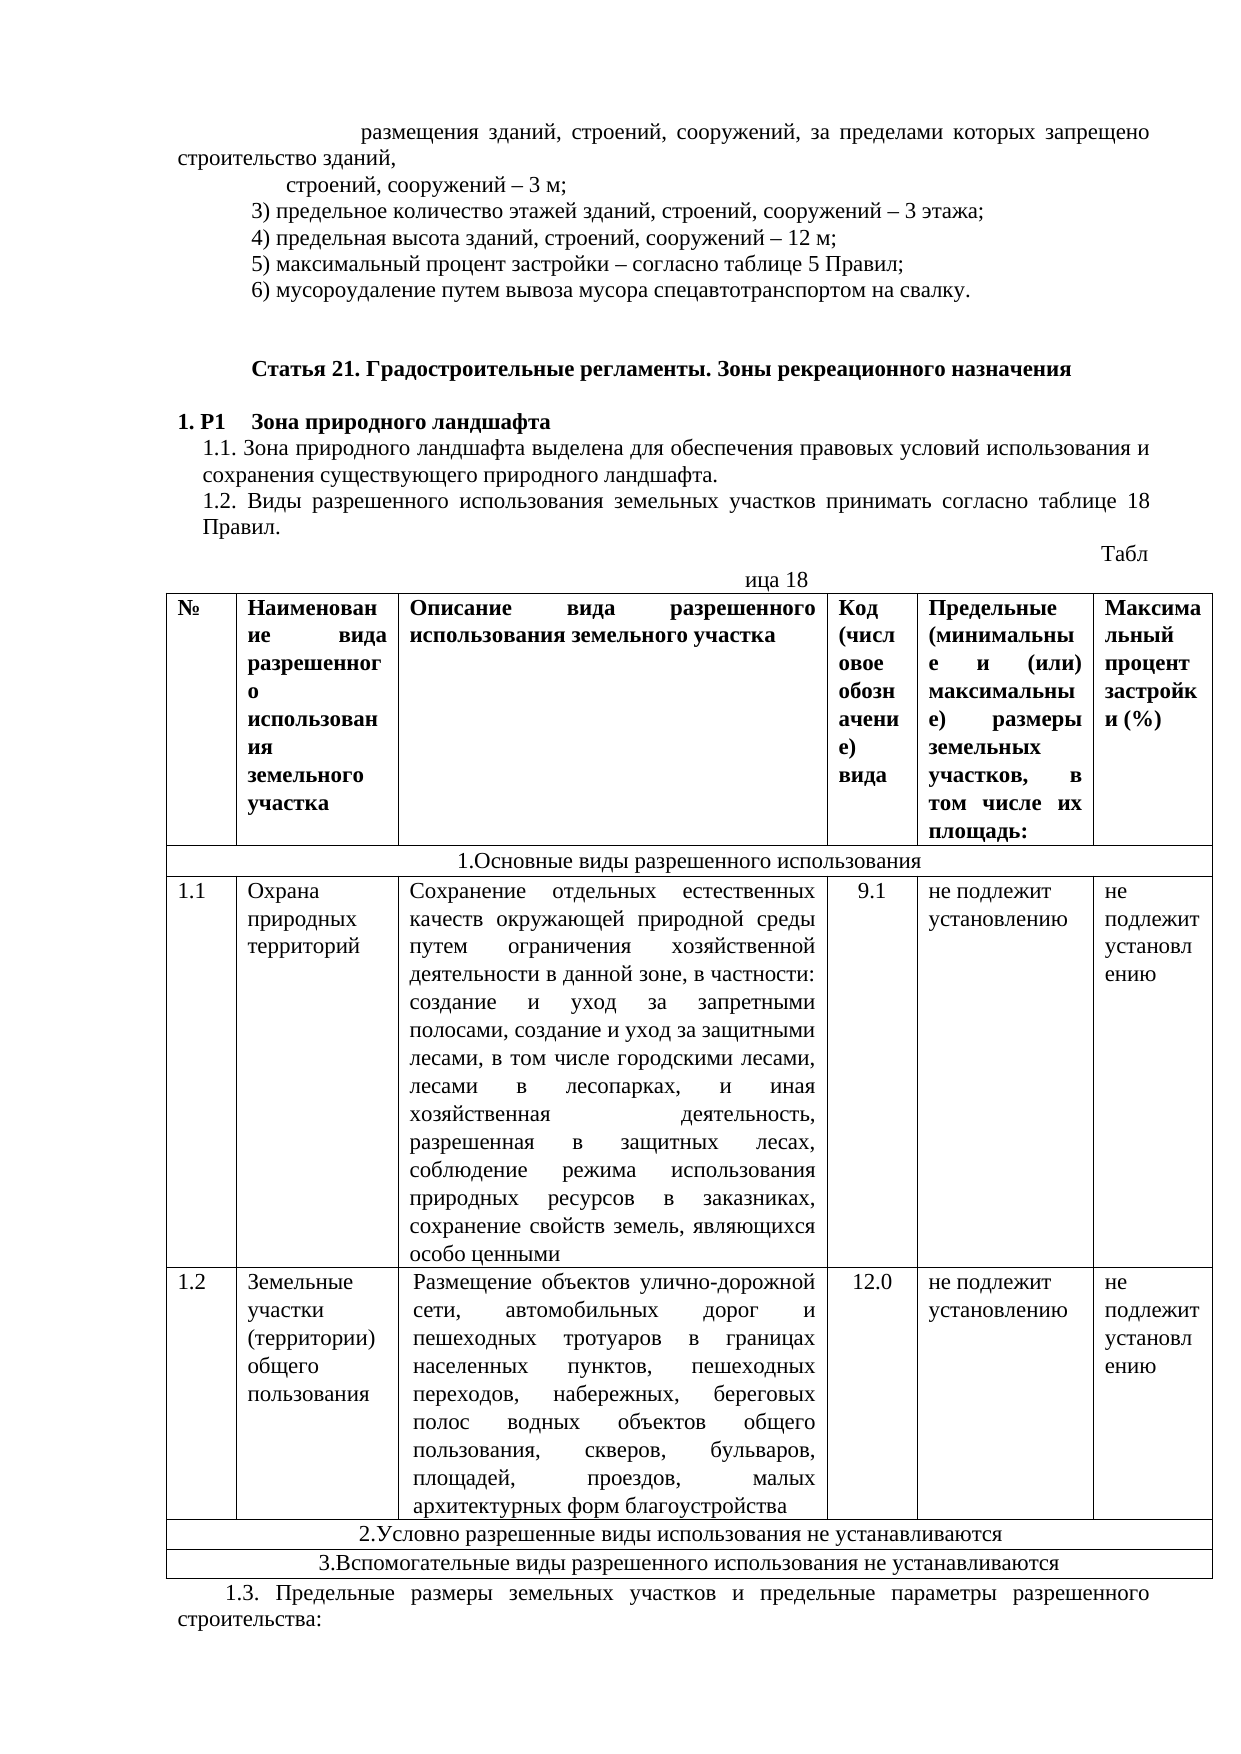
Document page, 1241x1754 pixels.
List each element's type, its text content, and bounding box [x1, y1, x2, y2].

table_cell не подлежит установлению [1094, 877, 1212, 1267]
table_cell 2.Условно разрешенные виды использования не устанавливаются [167, 1520, 1212, 1548]
text 1.2. Виды разрешенного использования земельных участков принимать согласно таблице 18 Правил. [202, 487, 1152, 540]
table_cell 1.2 [167, 1268, 236, 1519]
table_cell Размещение объектов улично-дорожной сети, автомобильных дорог и пешеходных тротуаров в границах населенных пунктов, пешеходных переходов, набережных, береговых полос водных объектов общего пользования, скверов, бульваров, площадей, проездов, малых архитектурных форм благоустройства [399, 1268, 827, 1519]
text 5) максимальный процент застройки – согласно таблице 5 Правил; [177, 250, 1152, 276]
text Статья 21. Градостроительные регламенты. Зоны рекреационного назначения [177, 355, 1152, 382]
table_header Наименование вида разрешенного использования земельного участка [237, 594, 398, 845]
table_cell Земельные участки (территории) общего пользования [237, 1268, 398, 1519]
table_cell не подлежит установлению [918, 1268, 1093, 1519]
table_cell не подлежит установлению [1094, 1268, 1212, 1519]
text строений, сооружений – ; [177, 171, 1152, 197]
table_cell 9.1 [828, 877, 917, 1267]
table_header № [167, 594, 236, 845]
text 1. Р1 Зона природного ландшафта [177, 408, 1152, 434]
table_cell 1.1 [167, 877, 236, 1267]
table_cell 12.0 [828, 1268, 917, 1519]
table_cell не подлежит установлению [918, 877, 1093, 1267]
text 1.3. Предельные размеры земельных участков и предельные параметры разрешенного строительства: [177, 1579, 1152, 1631]
text размещения зданий, строений, сооружений, за пределами которых запрещено строительство зданий, [177, 118, 1152, 171]
table_header Максимальный процент застройки (%) [1094, 594, 1212, 845]
text Таблица 18 [401, 540, 1152, 592]
table_cell 3.Вспомогательные виды разрешенного использования не устанавливаются [167, 1550, 1212, 1577]
table_cell Сохранение отдельных естественных качеств окружающей природной среды путем ограничения хозяйственной деятельности в данной зоне, в частности: создание и уход за запретными полосами, создание и уход за защитными лесами, в том числе городскими лесами, лесами в лесопарках, и иная хозяйственная деятельность, разрешенная в защитных лесах, соблюдение режима использования природных ресурсов в заказниках, сохранение свойств земель, являющихся особо ценными [399, 877, 827, 1267]
text 4) предельная высота зданий, строений, сооружений – ; [177, 223, 1152, 250]
text 3) предельное количество этажей зданий, строений, сооружений – 3 этажа; [177, 197, 1152, 223]
table_cell Охрана природных территорий [237, 877, 398, 1267]
text 1.1. Зона природного ландшафта выделена для обеспечения правовых условий использования и сохранения существующего природного ландшафта. [202, 434, 1152, 487]
table_cell 1.Основные виды разрешенного использования [167, 846, 1212, 876]
table_header Описание вида разрешенного использования земельного участка [399, 594, 827, 845]
text 6) мусороудаление путем вывоза мусора спецавтотранспортом на свалку. [177, 276, 1152, 303]
table_header Код (числовое обозначение) вида [828, 594, 917, 845]
table_header Предельные (минимальные и (или) максимальные) размеры земельных участков, в том числе их площадь: [918, 594, 1093, 845]
